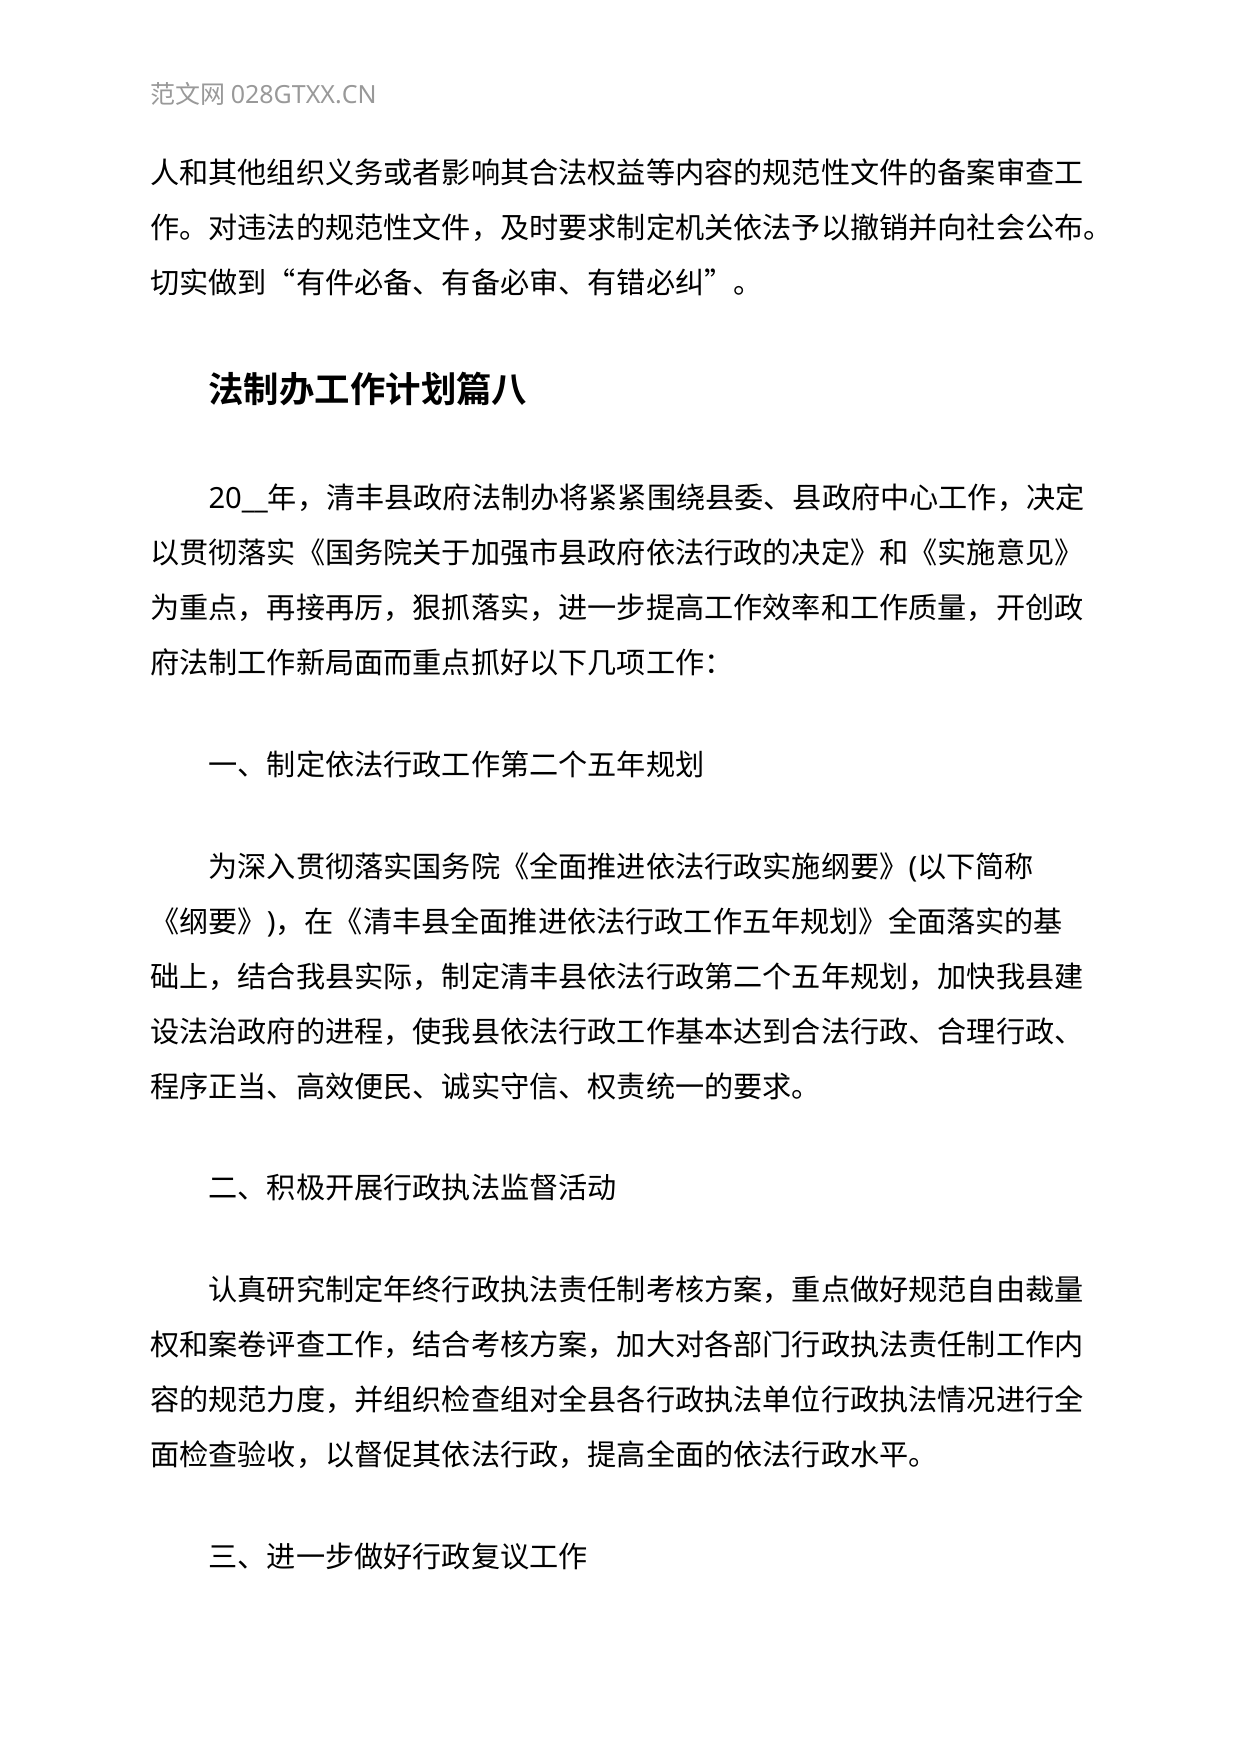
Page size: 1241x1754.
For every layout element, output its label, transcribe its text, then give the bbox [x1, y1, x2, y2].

text 为深入贯彻落实国务院《全面推进依法行政实施纲要》(以下简称《纲要》)，在《清丰县全面推进依法行政工作五年规划》全面落实的基础上，结合我县实际，制定清丰县依法行政第二个五年规划，加快我县建设法治政府的进程，使我县依法行政工作基本达到合法行政、合理行政、程序正当、高效便民、诚实守信、权责统一的要求。 [150, 843, 1090, 1105]
text 一、制定依法行政工作第二个五年规划 [150, 742, 1090, 784]
text 二、积极开展行政执法监督活动 [150, 1165, 1090, 1207]
text 认真研究制定年终行政执法责任制考核方案，重点做好规范自由裁量权和案卷评查工作，结合考核方案，加大对各部门行政执法责任制工作内容的规范力度，并组织检查组对全县各行政执法单位行政执法情况进行全面检查验收，以督促其依法行政，提高全面的依法行政水平。 [150, 1267, 1090, 1474]
text 三、进一步做好行政复议工作 [150, 1533, 1090, 1575]
text 20__年，清丰县政府法制办将紧紧围绕县委、县政府中心工作，决定以贯彻落实《国务院关于加强市县政府依法行政的决定》和《实施意见》为重点，再接再厉，狠抓落实，进一步提高工作效率和工作质量，开创政府法制工作新局面而重点抓好以下几项工作： [150, 475, 1090, 682]
text 法制办工作计划篇八 [150, 362, 1090, 413]
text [150, 150, 1090, 302]
